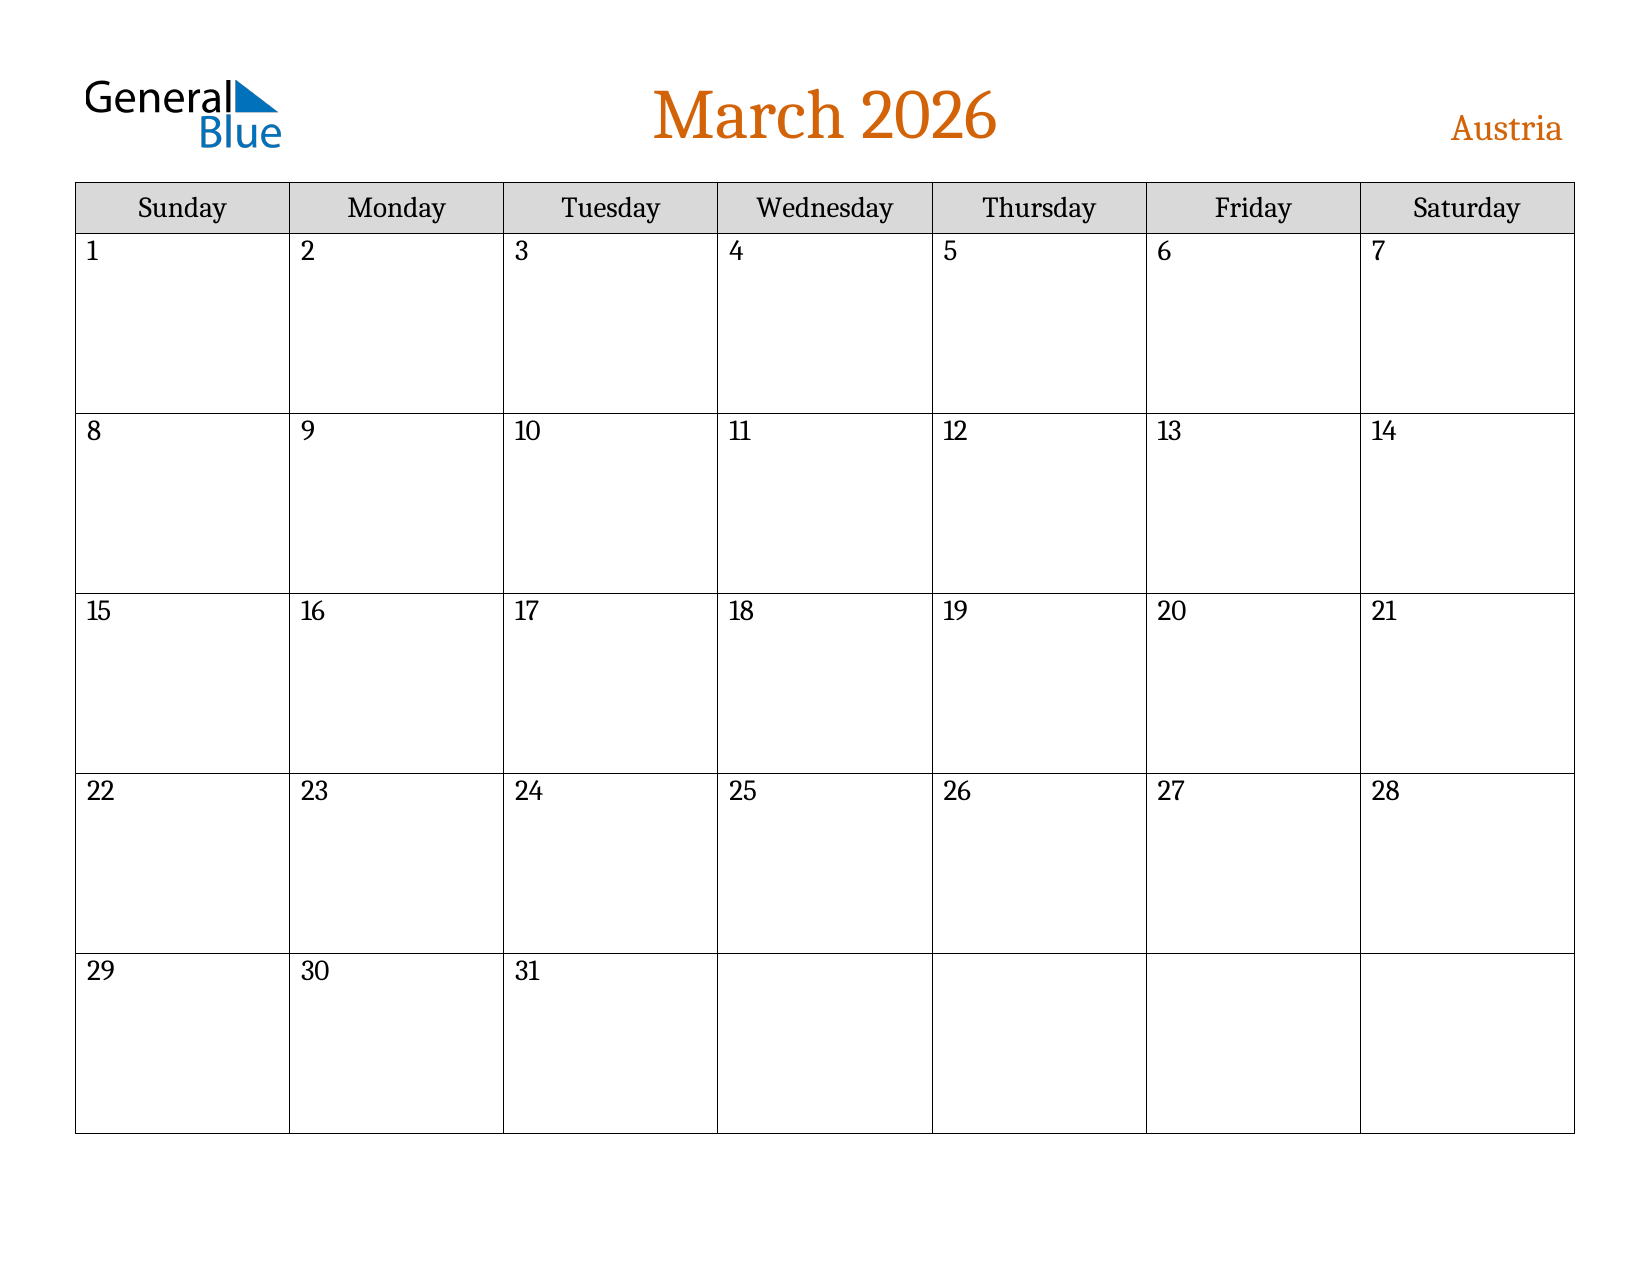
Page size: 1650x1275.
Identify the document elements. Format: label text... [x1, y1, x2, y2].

table_cell [933, 450, 1146, 593]
table_cell [933, 630, 1146, 773]
table_cell 2 [290, 234, 503, 270]
table_cell [290, 450, 503, 593]
table_cell [290, 270, 503, 413]
table_cell Tuesday [504, 183, 717, 233]
table_cell [1147, 954, 1360, 990]
table_cell [933, 810, 1146, 953]
table_cell Monday [290, 183, 503, 233]
table_cell [290, 990, 503, 1133]
table_cell 6 [1147, 234, 1360, 270]
table_cell 17 [504, 594, 717, 630]
table_cell [504, 990, 717, 1133]
table_header [76, 75, 503, 182]
table_cell [1361, 450, 1574, 593]
table_cell [290, 810, 503, 953]
table_cell 23 [290, 774, 503, 810]
table_cell 19 [933, 594, 1146, 630]
table_cell 5 [933, 234, 1146, 270]
table_cell [718, 630, 932, 773]
table_cell 25 [718, 774, 932, 810]
table_cell 27 [1147, 774, 1360, 810]
table_cell 29 [76, 954, 289, 990]
table_cell 24 [504, 774, 717, 810]
table_cell 11 [718, 414, 932, 450]
table_cell [933, 990, 1146, 1133]
table_cell [718, 270, 932, 413]
table_cell [76, 990, 289, 1133]
table_cell [1361, 810, 1574, 953]
table_cell [1147, 810, 1360, 953]
table_cell Sunday [76, 183, 289, 233]
table_cell 28 [1361, 774, 1574, 810]
table_cell [76, 270, 289, 413]
table_cell Wednesday [718, 183, 932, 233]
table_cell [1147, 630, 1360, 773]
table_cell [718, 810, 932, 953]
table_cell 9 [290, 414, 503, 450]
table_cell 3 [504, 234, 717, 270]
table_cell [718, 990, 932, 1133]
table_cell Friday [1147, 183, 1360, 233]
table_cell 10 [504, 414, 717, 450]
table_cell [290, 630, 503, 773]
table_cell [504, 810, 717, 953]
table_cell [76, 630, 289, 773]
table_cell 22 [76, 774, 289, 810]
table_cell [504, 450, 717, 593]
table_cell [1361, 630, 1574, 773]
table_cell [76, 810, 289, 953]
table_cell Saturday [1361, 183, 1574, 233]
table_cell 31 [504, 954, 717, 990]
table_cell 1 [76, 234, 289, 270]
table_cell [1147, 270, 1360, 413]
table_cell 12 [933, 414, 1146, 450]
table_cell 30 [290, 954, 503, 990]
table_cell [1147, 990, 1360, 1133]
table_cell [76, 450, 289, 593]
table_cell 7 [1361, 234, 1574, 270]
table_cell [1361, 954, 1574, 990]
table_cell [1361, 990, 1574, 1133]
table_cell [718, 954, 932, 990]
table_cell [504, 630, 717, 773]
table_cell 20 [1147, 594, 1360, 630]
table_cell 21 [1361, 594, 1574, 630]
table_cell [718, 450, 932, 593]
table_cell 8 [76, 414, 289, 450]
table_header Austria [1146, 75, 1574, 182]
table_cell 18 [718, 594, 932, 630]
table_cell [933, 270, 1146, 413]
table_cell 16 [290, 594, 503, 630]
table_cell 4 [718, 234, 932, 270]
table_cell 13 [1147, 414, 1360, 450]
table_cell 15 [76, 594, 289, 630]
table_cell 26 [933, 774, 1146, 810]
table_cell Thursday [933, 183, 1146, 233]
table_cell [933, 954, 1146, 990]
table_cell [504, 270, 717, 413]
table_header March 2026 [504, 75, 1146, 182]
table_cell [1147, 450, 1360, 593]
table_cell [1361, 270, 1574, 413]
table_cell 14 [1361, 414, 1574, 450]
picture [86, 80, 281, 148]
